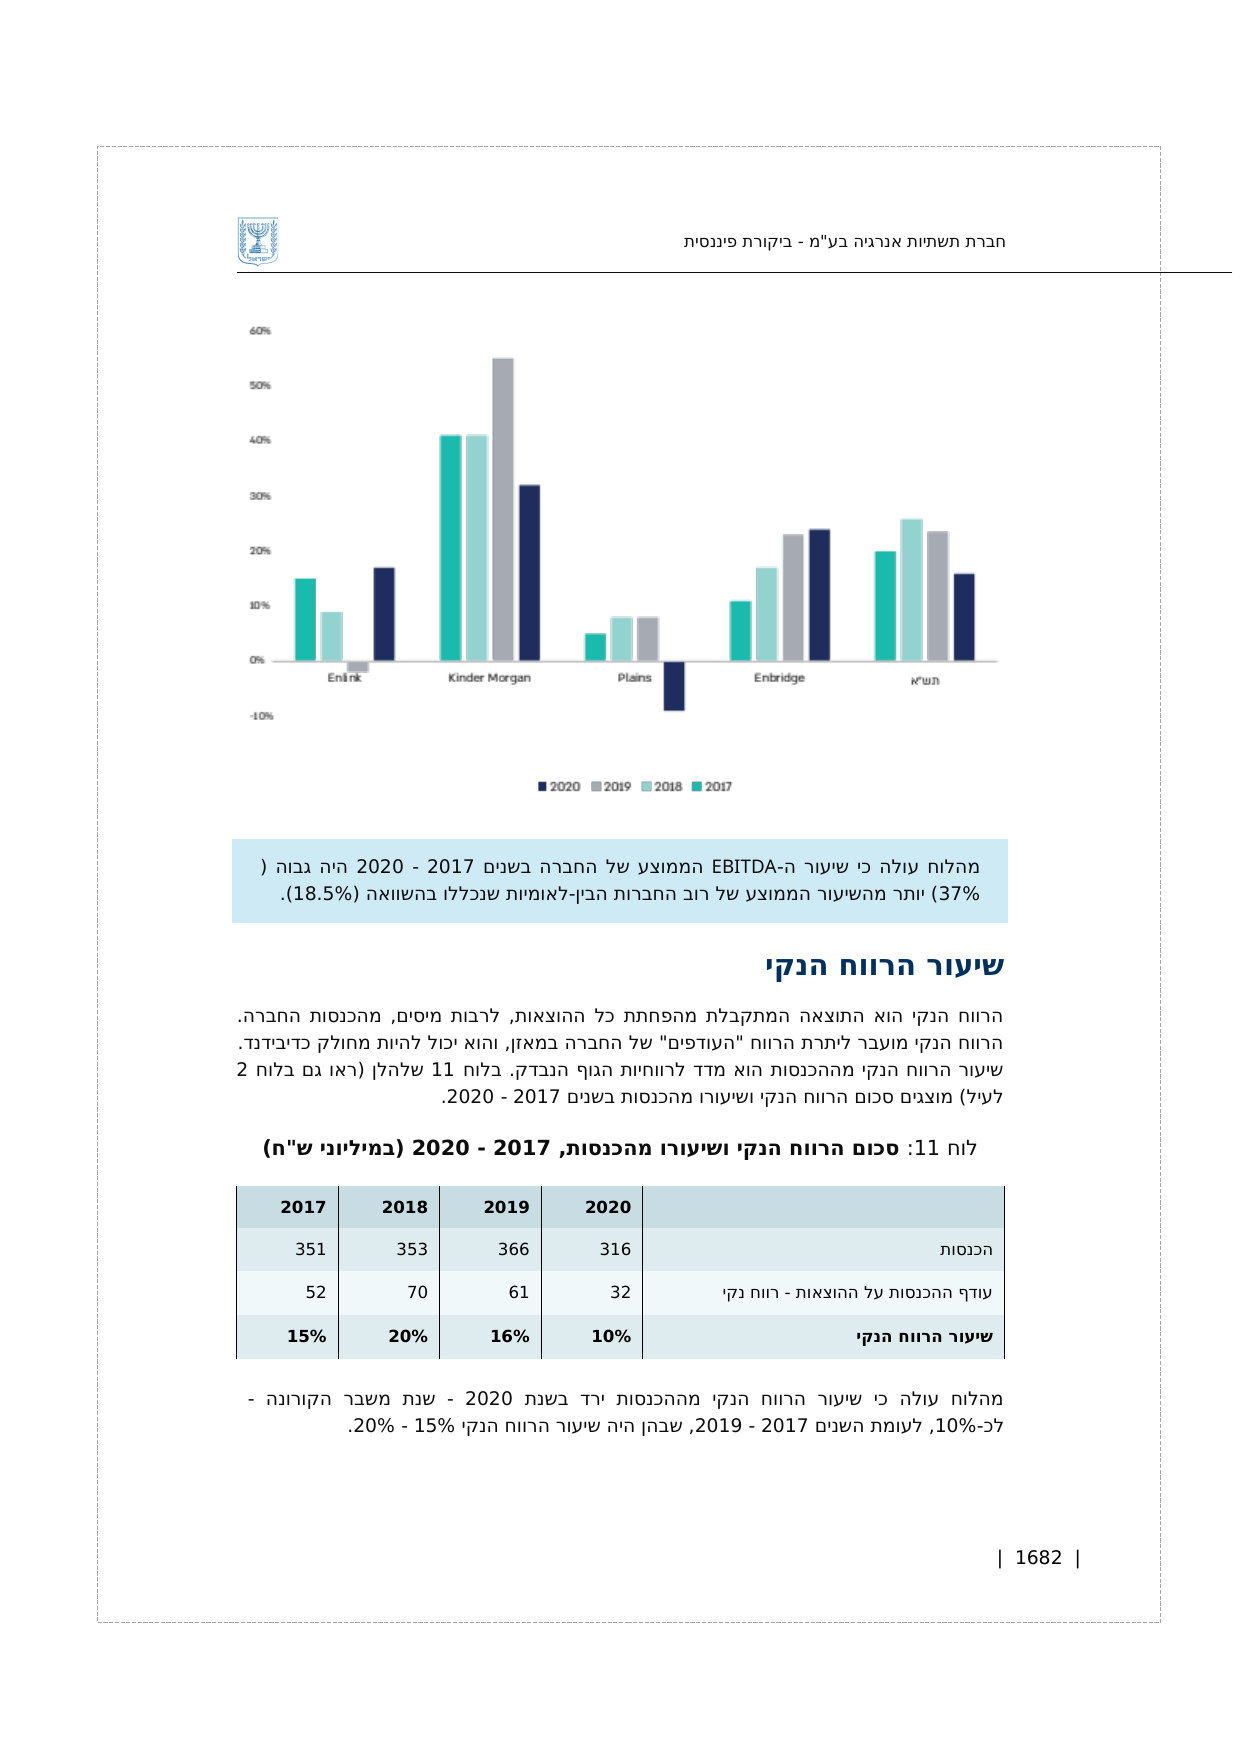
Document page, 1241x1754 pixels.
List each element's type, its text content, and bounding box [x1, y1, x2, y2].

table_cell 366 [440, 1228, 541, 1271]
text מהלוח עולה כי שיעור ה-EBITDA הממוצע של החברה בשנים 2017 - 2020 היה גבוה (37%) יותר מהשיעור הממוצע של רוב החברות הבין-לאומיות שנכללו בהשוואה (18.5%). [237, 843, 1003, 918]
table_cell הכנסות [643, 1228, 1004, 1271]
table_cell 61 [440, 1271, 541, 1315]
table_cell 16% [440, 1315, 541, 1359]
table_cell 52 [237, 1271, 338, 1315]
table_header 2020 [542, 1186, 642, 1228]
table_cell 32 [542, 1271, 642, 1315]
table_header 2019 [440, 1186, 541, 1228]
table_cell 351 [237, 1228, 338, 1271]
text הרווח הנקי הוא התוצאה המתקבלת מהפחתת כל ההוצאות, לרבות מיסים, מהכנסות החברה. הרווח הנקי מועבר ליתרת הרווח "העודפים" של החברה במאזן, והוא יכול להיות מחולק כדיבידנד. שיעור הרווח הנקי מההכנסות הוא מדד לרווחיות הגוף הנבדק. בלוח 11 שלהלן (ראו גם בלוח 2 לעיל) מוצגים סכום הרווח הנקי ושיעורו מהכנסות בשנים 2017 - 2020. [236, 1001, 1004, 1109]
text לוח 11: סכום הרווח הנקי ושיעורו מהכנסות, 2017 - 2020 (במיליוני ש"ח) [236, 1134, 1004, 1161]
table_cell 15% [237, 1315, 338, 1359]
table_cell עודף ההכנסות על ההוצאות - רווח נקי [643, 1271, 1004, 1315]
table_header 2017 [237, 1186, 338, 1228]
text מהלוח עולה כי שיעור הרווח הנקי מההכנסות ירד בשנת 2020 - שנת משבר הקורונה - לכ-10%, לעומת השנים 2017 - 2019, שבהן היה שיעור הרווח הנקי 15% - 20%. [236, 1384, 1004, 1438]
table_cell 20% [339, 1315, 439, 1359]
table_header 2018 [339, 1186, 439, 1228]
table_cell 316 [542, 1228, 642, 1271]
table_cell שיעור הרווח הנקי [643, 1315, 1004, 1359]
text שיעור הרווח הנקי [236, 948, 1004, 982]
table_cell 10% [542, 1315, 642, 1359]
table_cell 70 [339, 1271, 439, 1315]
table_cell 353 [339, 1228, 439, 1271]
table_header [643, 1186, 1004, 1228]
